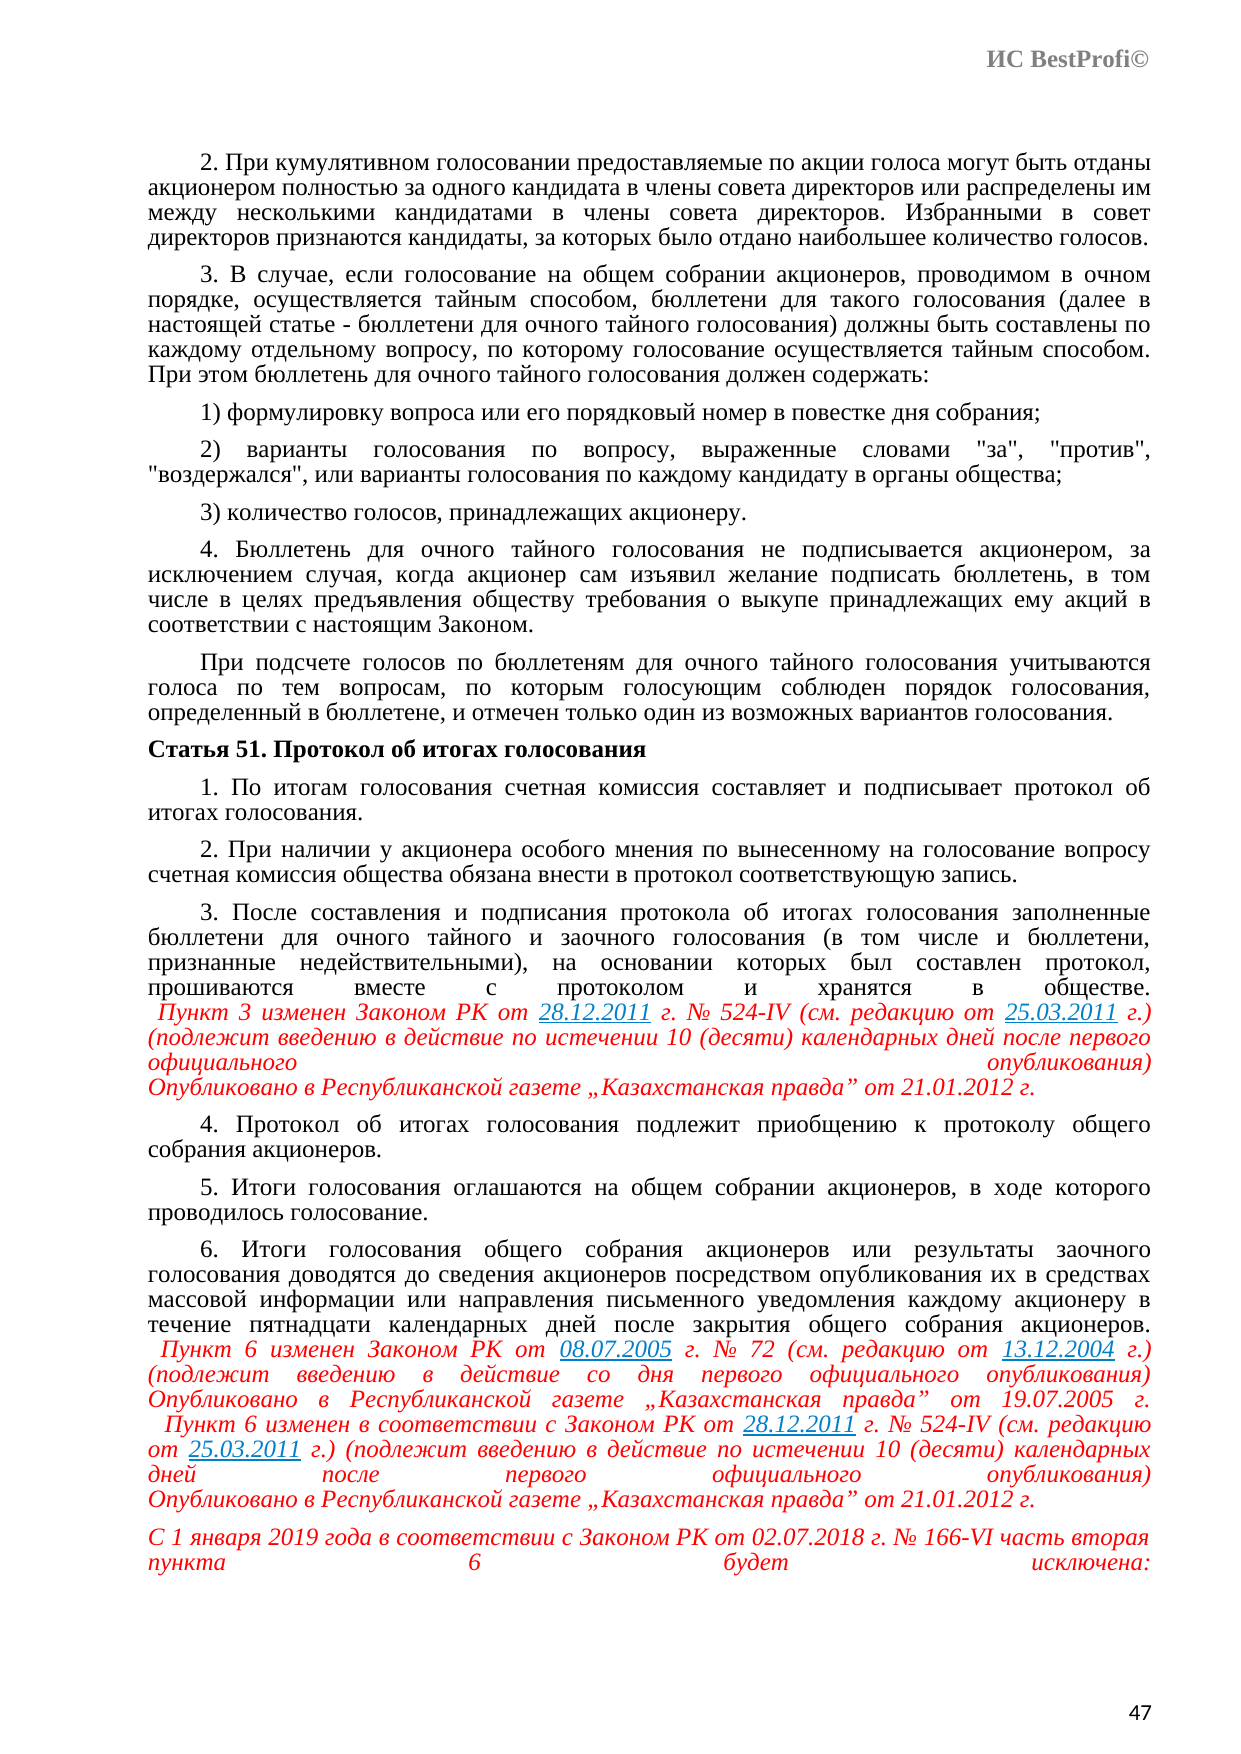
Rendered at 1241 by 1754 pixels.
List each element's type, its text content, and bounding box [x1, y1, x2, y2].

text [148, 1525, 1152, 1575]
text 5. Итоги голосования оглашаются на общем собрании акционеров, в ходе которого проводилось голосование. [148, 1175, 1152, 1225]
text 1) формулировку вопроса или его порядковый номер в повестке дня собрания; [148, 400, 1152, 425]
text Статья 51. Протокол об итогах голосования [148, 737, 1152, 762]
text 3. В случае, если голосование на общем собрании акционеров, проводимом в очном порядке, осуществляется тайным способом, бюллетени для такого голосования (далее в настоящей статье - бюллетени для очного тайного голосования) должны быть составлены по каждому отдельному вопросу, по которому голосование осуществляется тайным способом. При этом бюллетень для очного тайного голосования должен содержать: [148, 262, 1152, 387]
text 4. Бюллетень для очного тайного голосования не подписывается акционером, за исключением случая, когда акционер сам изъявил желание подписать бюллетень, в том числе в целях предъявления обществу требования о выкупе принадлежащих ему акций в соответствии с настоящим Законом. [148, 537, 1152, 637]
text 4. Протокол об итогах голосования подлежит приобщению к протоколу общего собрания акционеров. [148, 1112, 1152, 1162]
text 6. Итоги голосования общего собрания акционеров или результаты заочного голосования доводятся до сведения акционеров посредством опубликования их в средствах массовой информации или направления письменного уведомления каждому акционеру в течение пятнадцати календарных дней после закрытия общего собрания акционеров. Пункт 6 изменен Законом РК от 08.07.2005 г. № 72 (см. редакцию от 13.12.2004 г.) (подлежит введению в действие со дня первого официального опубликования) Опубликовано в Республиканской газете „Казахстанская правда” от 19.07.2005 г. Пункт 6 изменен в соответствии с Законом РК от 28.12.2011 г. № 524-IV (см. редакцию от 25.03.2011 г.) (подлежит введению в действие по истечении 10 (десяти) календарных дней после первого официального опубликования) Опубликовано в Республиканской газете „Казахстанская правда” от 21.01.2012 г. [148, 1237, 1152, 1512]
text 2. При кумулятивном голосовании предоставляемые по акции голоса могут быть отданы акционером полностью за одного кандидата в члены совета директоров или распределены им между несколькими кандидатами в члены совета директоров. Избранными в совет директоров признаются кандидаты, за которых было отдано наибольшее количество голосов. [148, 150, 1152, 250]
text 2) варианты голосования по вопросу, выраженные словами "за", "против", "воздержался", или варианты голосования по каждому кандидату в органы общества; [148, 437, 1152, 487]
text 1. По итогам голосования счетная комиссия составляет и подписывает протокол об итогах голосования. [148, 775, 1152, 825]
text При подсчете голосов по бюллетеням для очного тайного голосования учитываются голоса по тем вопросам, по которым голосующим соблюден порядок голосования, определенный в бюллетене, и отмечен только один из возможных вариантов голосования. [148, 650, 1152, 725]
text 2. При наличии у акционера особого мнения по вынесенному на голосование вопросу счетная комиссия общества обязана внести в протокол соответствующую запись. [148, 837, 1152, 887]
text 3) количество голосов, принадлежащих акционеру. [148, 500, 1152, 525]
text 3. После составления и подписания протокола об итогах голосования заполненные бюллетени для очного тайного и заочного голосования (в том числе и бюллетени, признанные недействительными), на основании которых был составлен протокол, прошиваются вместе с протоколом и хранятся в обществе. Пункт 3 изменен Законом РК от 28.12.2011 г. № 524-IV (см. редакцию от 25.03.2011 г.) (подлежит введению в действие по истечении 10 (десяти) календарных дней после первого официального опубликования) Опубликовано в Республиканской газете „Казахстанская правда” от 21.01.2012 г. [148, 900, 1152, 1100]
